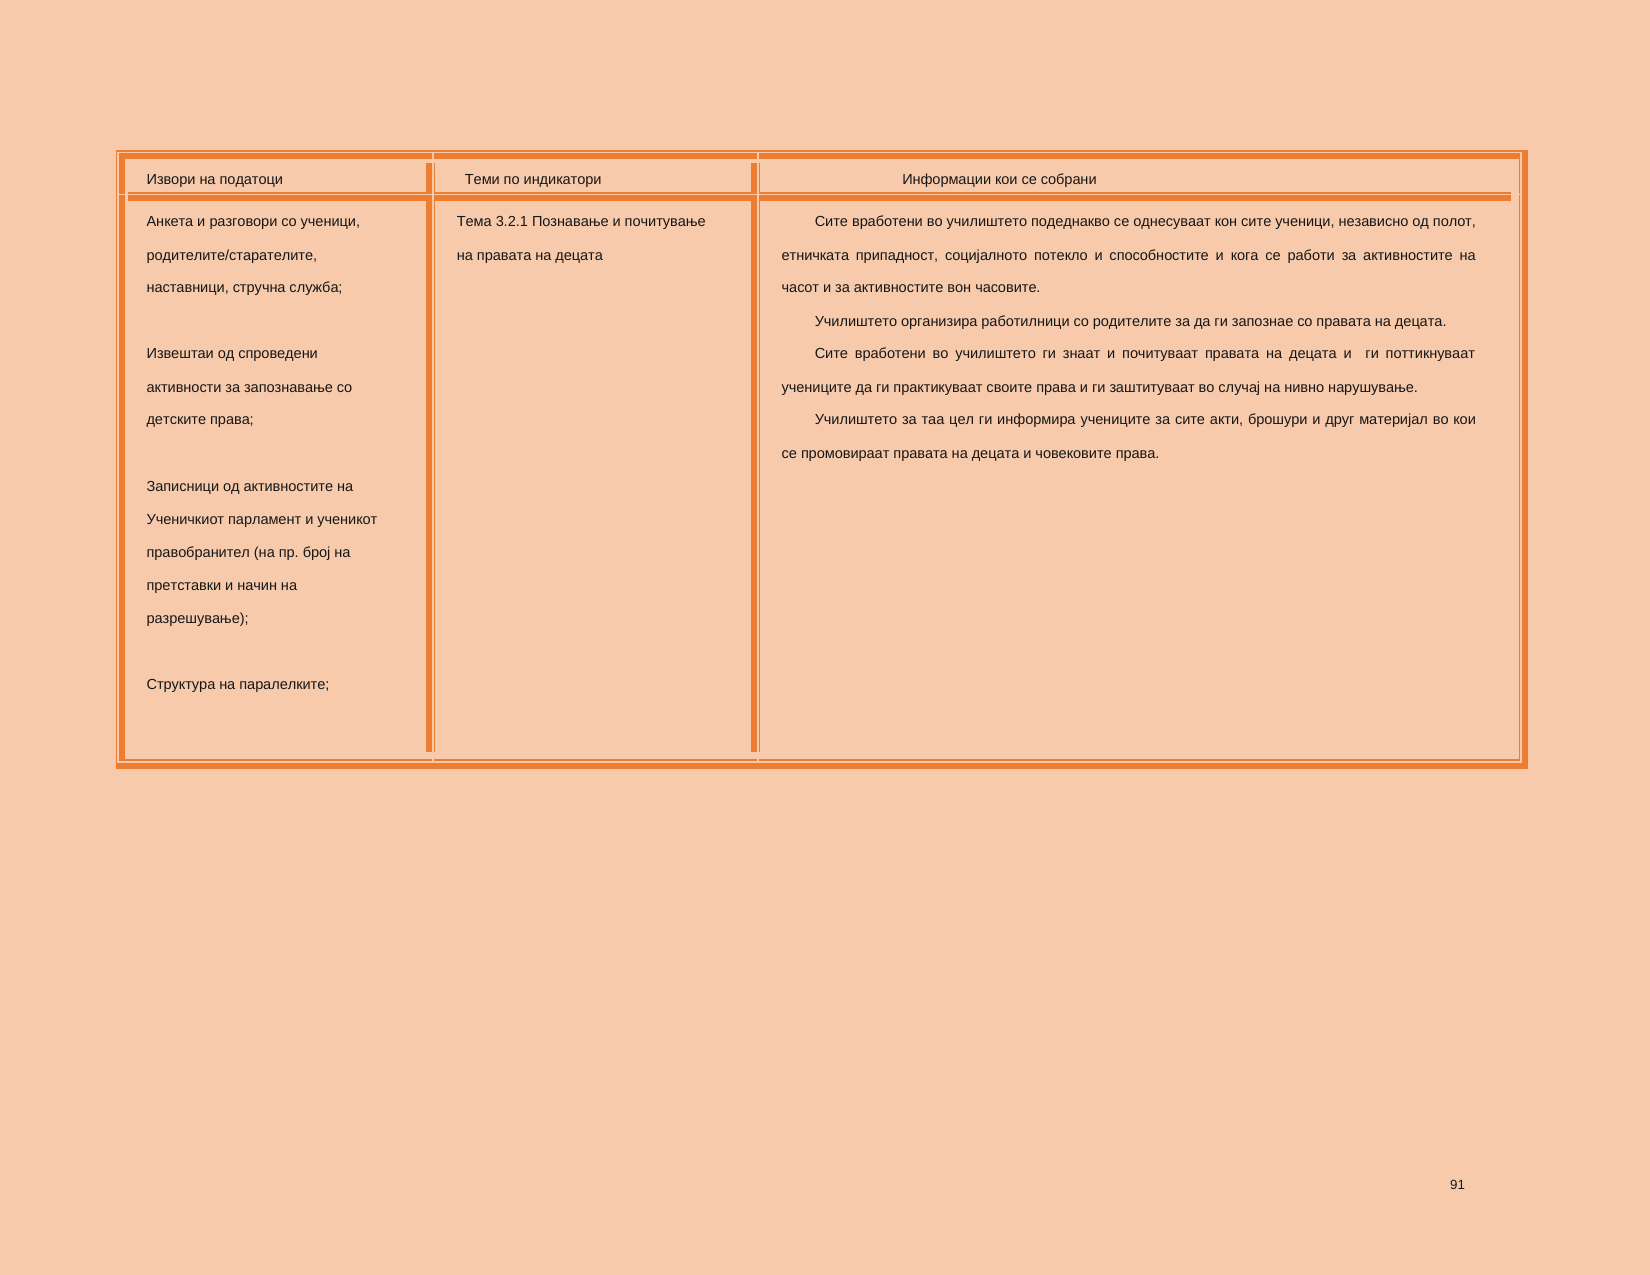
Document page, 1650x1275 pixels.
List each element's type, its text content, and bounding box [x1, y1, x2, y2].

table_cell Информации кои се собрани [755, 152, 1522, 192]
table_cell Тема 3.2.1 Познавање и почитување на правата на децатa [431, 192, 755, 759]
table_cell Теми по индикатори [431, 152, 755, 192]
table_cell Анкета и разговори со ученици, родителите/старателите, наставници, стручна служба; Извештаи од спроведени активности за запознавање со детските права; Записници од активностите на Ученичкиот парламент и ученикот правобранител (на пр. број на претставки и начин на разрешување); Структура на паралелките; Записници од работата на ТУИ-Тимот за училишна интеграција; Дневник за работа на стручните соработници; Оперативен план за наставен час; Записници од наставнички совет; Критериуми и процедури за избор на ученик на генерација. [120, 192, 431, 759]
table_cell Извори на податоци [125, 159, 431, 192]
table_cell Сите вработени во училиштето подеднакво се однесуваат кон сите ученици, независно од полот, етничката припадност, социјалното потекло и способностите и кога се работи за активностите на часот и за активностите вон часовите. Училиштето организира работилници со родителите за да ги запознае со правата на децата. Сите вработени во училиштето ги знаат и почитуваат правата на децата и ги поттикнуваат учениците да ги практикуваат своите права и ги заштитуваат во случај на нивно нарушување. Училиштето за таа цел ги информира учениците за сите акти, брошури и друг материјал во кои се промовираат правата на децата и човековите права. [755, 192, 1522, 759]
